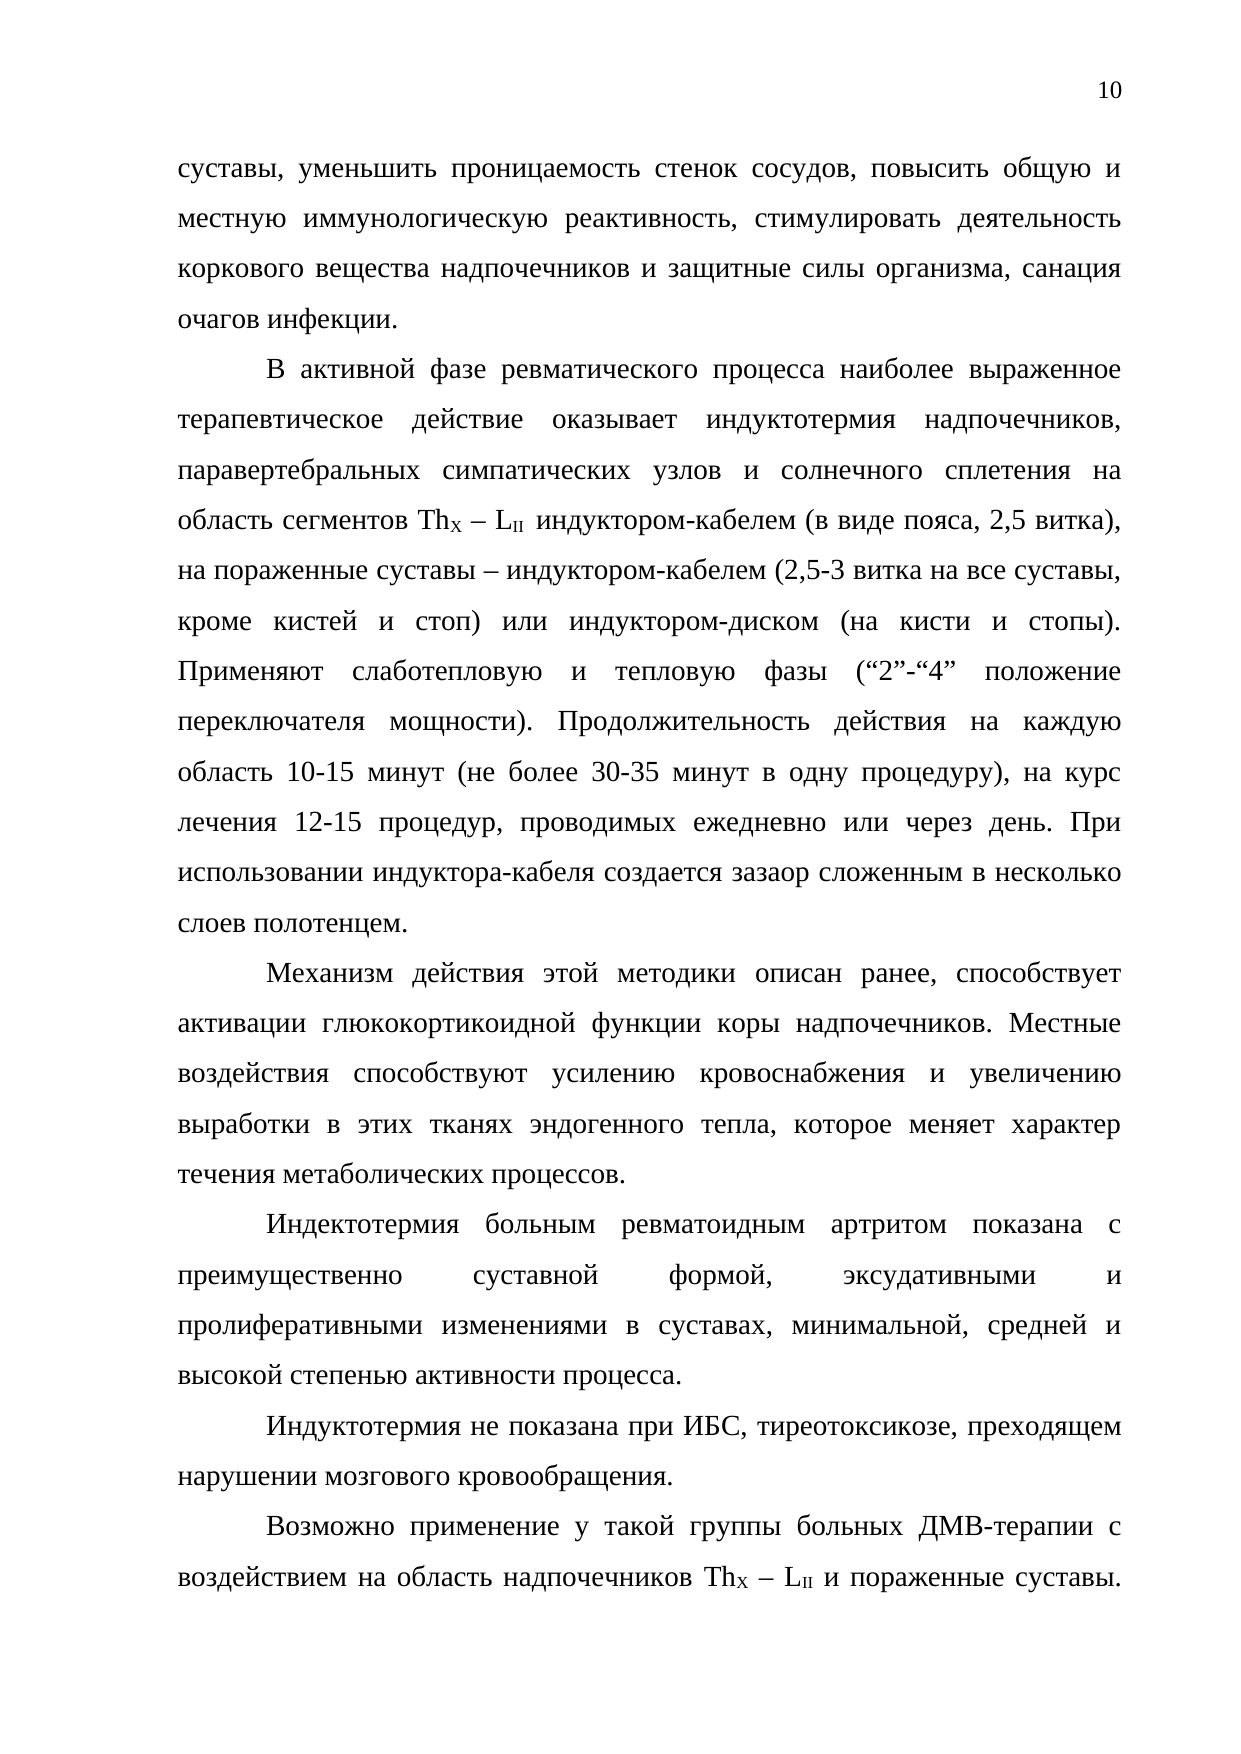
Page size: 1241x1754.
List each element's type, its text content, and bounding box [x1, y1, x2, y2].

text Механизм действия этой методики описан ранее, способствует активации глюкокортикоидной функции коры надпочечников. Местные воздействия способствуют усилению кровоснабжения и увеличению выработки в этих тканях эндогенного тепла, которое меняет характер течения метаболических процессов. [177, 955, 1122, 1190]
text В активной фазе ревматического процесса наиболее выраженное терапевтическое действие оказывает индуктотермия надпочечников, паравертебральных симпатических узлов и солнечного сплетения на область сегментов ThX – LII индуктором-кабелем (в виде пояса, 2,5 витка), на пораженные суставы – индуктором-кабелем (2,5-3 витка на все суставы, кроме кистей и стоп) или индуктором-диском (на кисти и стопы). Применяют слаботепловую и тепловую фазы (“2”-“4” положение переключателя мощности). Продолжительность действия на каждую область 10-15 минут (не более 30-35 минут в одну процедуру), на курс лечения 12-15 процедур, проводимых ежедневно или через день. При использовании индуктора-кабеля создается зазаор сложенным в несколько слоев полотенцем. [177, 351, 1122, 938]
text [177, 150, 1122, 334]
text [177, 1508, 1122, 1592]
text Индуктотермия не показана при ИБС, тиреотоксикозе, преходящем нарушении мозгового кровообращения. [177, 1408, 1122, 1492]
text Индектотермия больным ревматоидным артритом показана с преимущественно суставной формой, эксудативными и пролиферативными изменениями в суставах, минимальной, средней и высокой степенью активности процесса. [177, 1207, 1122, 1391]
